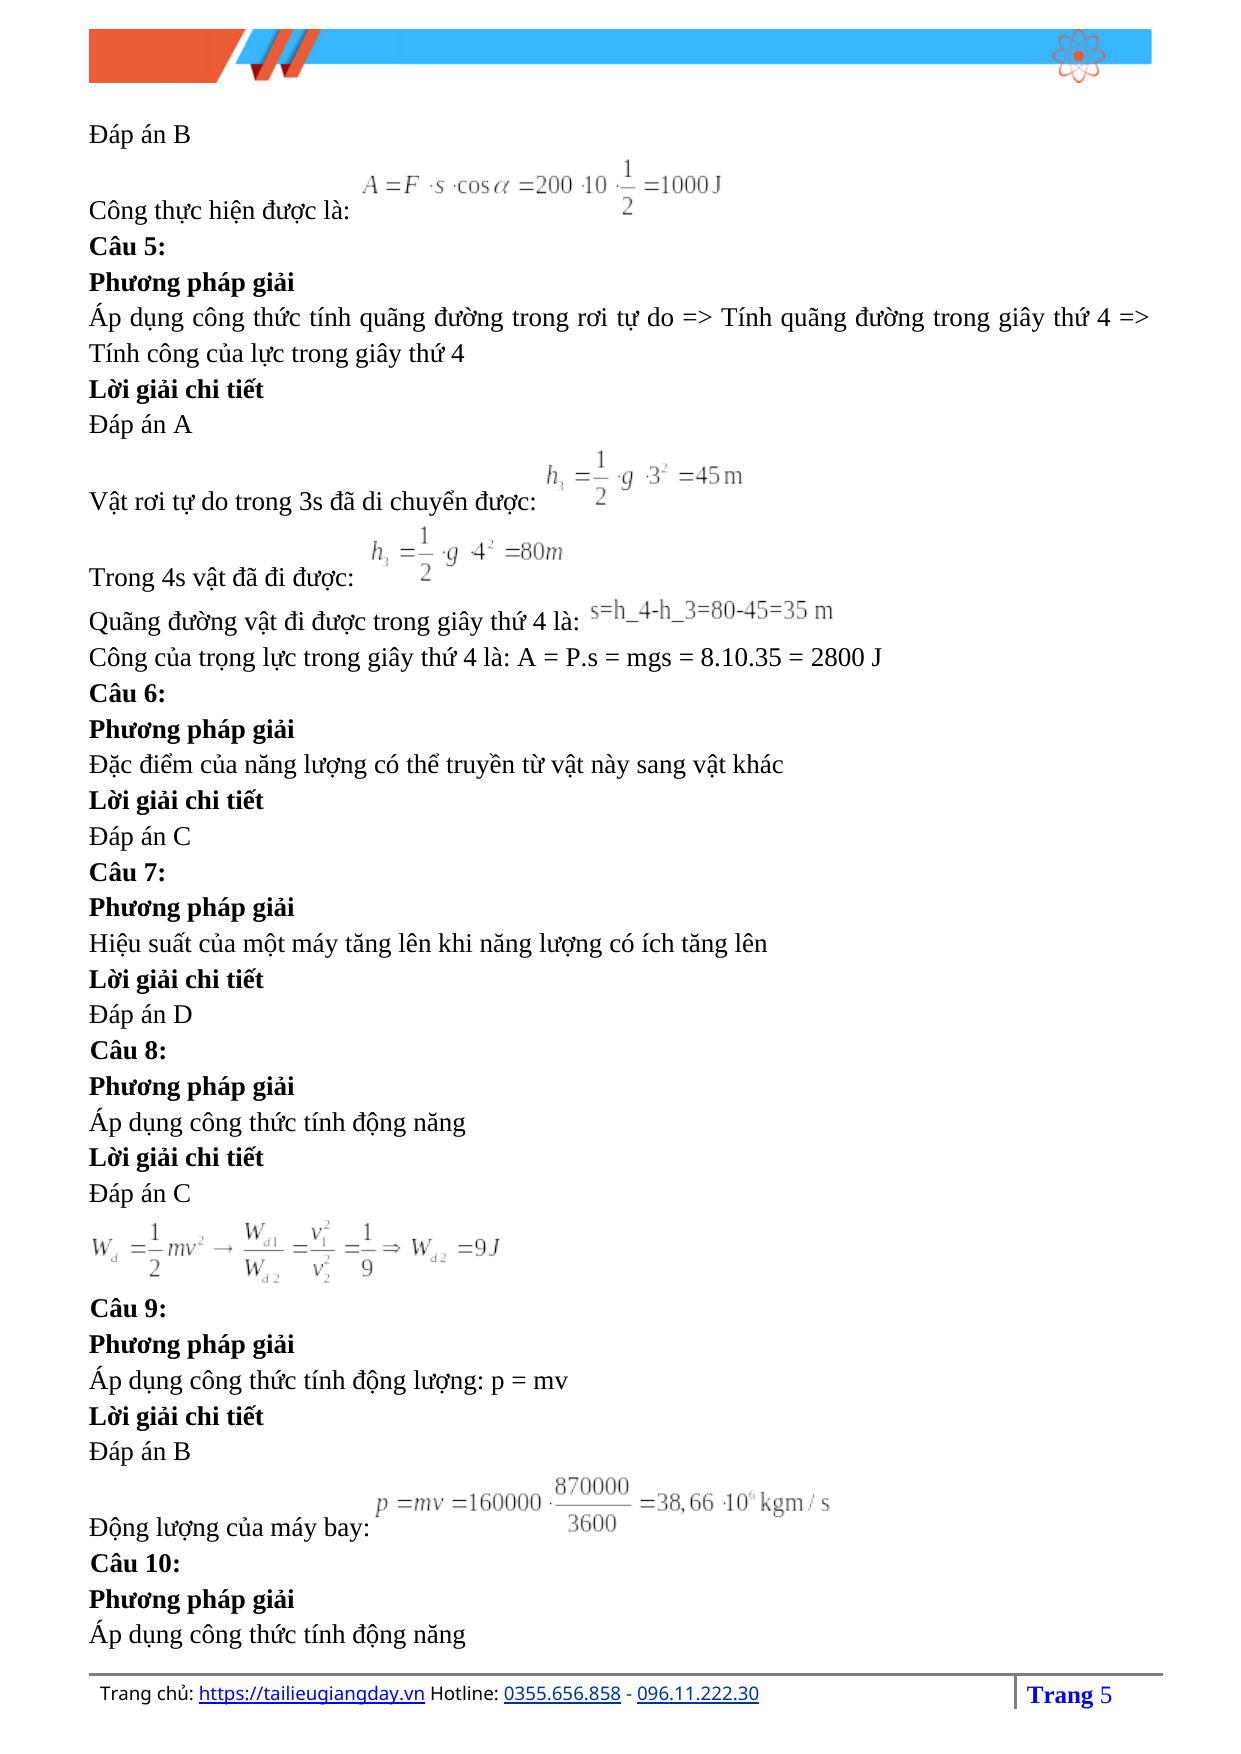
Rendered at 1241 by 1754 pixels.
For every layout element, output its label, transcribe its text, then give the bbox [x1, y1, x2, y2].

text Áp dụng công thức tính quãng đường trong rơi tự do => Tính quãng đường trong giây thứ 4 => Tính công của lực trong giây thứ 4 [88, 301, 1152, 368]
text Quãng đường vật đi được trong giây thứ 4 là: [89, 596, 1152, 637]
text Đặc điểm của năng lượng có thể truyền từ vật này sang vật khác [89, 748, 1152, 779]
text Câu 6: [89, 677, 1152, 708]
text Đáp án A [89, 409, 1152, 440]
text Hiệu suất của một máy tăng lên khi năng lượng có ích tăng lên [89, 927, 1152, 958]
text Lời giải chi tiết [89, 1400, 1152, 1431]
text Câu 10: [89, 1547, 1152, 1578]
text Công thực hiện được là: [89, 154, 1152, 225]
text Áp dụng công thức tính động lượng: p = mv [89, 1364, 1152, 1395]
text Câu 9: [89, 1292, 1152, 1324]
text Áp dụng công thức tính động năng [89, 1619, 1152, 1650]
text Phương pháp giải [89, 1328, 1152, 1359]
text Đáp án C [89, 1177, 1152, 1208]
text Đáp án B [89, 118, 1152, 149]
text Công của trọng lực trong giây thứ 4 là: A = P.s = mgs = 8.10.35 = 2800 J [89, 641, 1152, 672]
text Lời giải chi tiết [89, 1141, 1152, 1173]
text Đáp án B [89, 1435, 1152, 1467]
text Đáp án D [89, 998, 1152, 1030]
text Phương pháp giải [89, 713, 1152, 744]
text Câu 8: [89, 1034, 1152, 1065]
text Phương pháp giải [89, 1070, 1152, 1101]
text Phương pháp giải [89, 1583, 1152, 1614]
text Vật rơi tự do trong 3s đã di chuyển được: [89, 444, 1152, 516]
text Lời giải chi tiết [89, 784, 1152, 815]
text Câu 7: [89, 856, 1152, 887]
text Phương pháp giải [89, 266, 1152, 297]
text Đáp án C [89, 820, 1152, 851]
text Phương pháp giải [89, 891, 1152, 922]
text Câu 5: [89, 230, 1152, 261]
picture [88, 29, 1152, 83]
text Áp dụng công thức tính động năng [89, 1106, 1152, 1137]
text Lời giải chi tiết [89, 373, 1152, 404]
text Trong 4s vật đã đi được: [89, 520, 1152, 592]
text Lời giải chi tiết [89, 963, 1152, 994]
text Động lượng của máy bay: [89, 1471, 1152, 1543]
